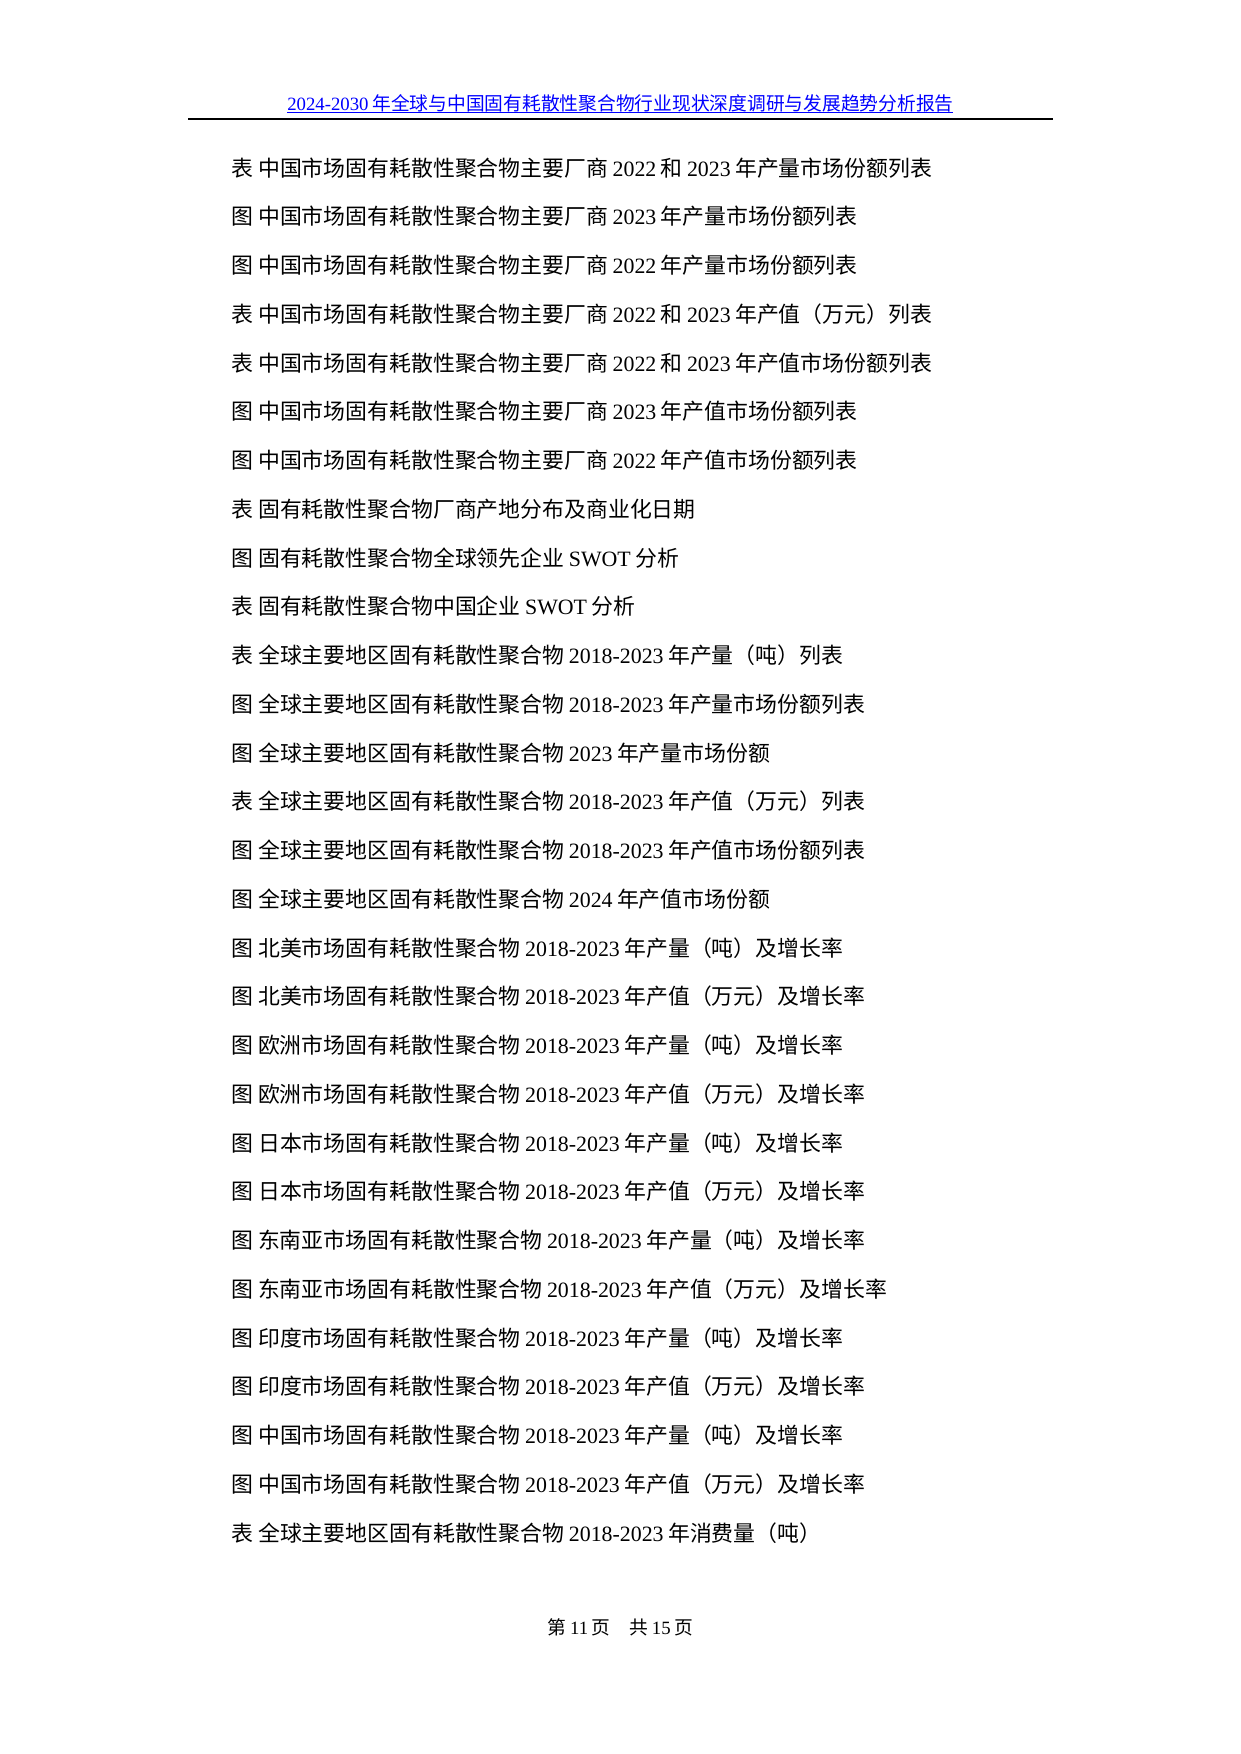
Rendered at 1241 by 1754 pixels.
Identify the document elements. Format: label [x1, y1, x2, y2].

text [187, 150, 1053, 1548]
